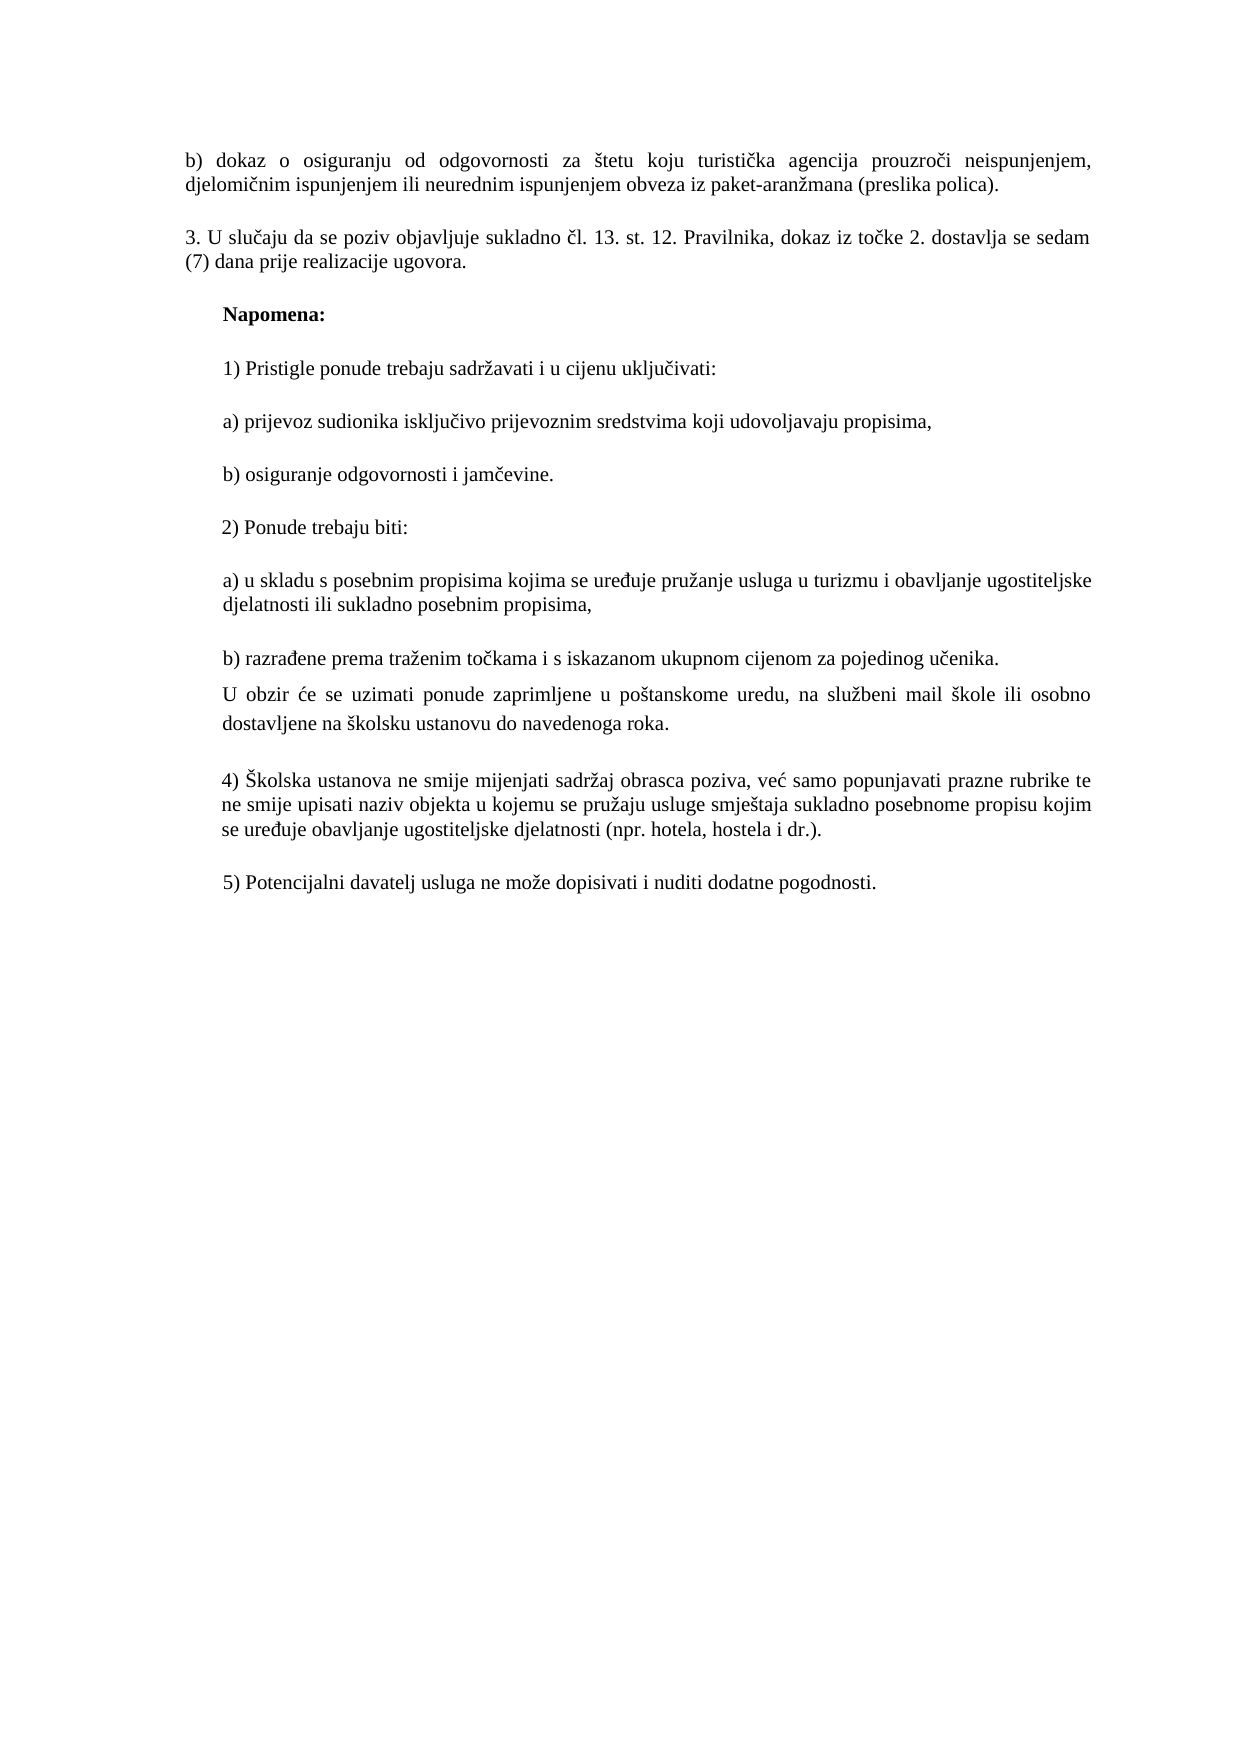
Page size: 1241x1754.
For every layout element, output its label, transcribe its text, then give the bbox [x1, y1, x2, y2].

text 2) Ponude trebaju biti: [185, 515, 1093, 539]
text 4) Školska ustanova ne smije mijenjati sadržaj obrasca poziva, već samo popunjavati prazne rubrike te ne smije upisati naziv objekta u kojemu se pružaju usluge smještaja sukladno posebnome propisu kojim se uređuje obavljanje ugostiteljske djelatnosti (npr. hotela, hostela i dr.). [221, 768, 1093, 841]
text a) u skladu s posebnim propisima kojima se uređuje pružanje usluga u turizmu i obavljanje ugostiteljske djelatnosti ili sukladno posebnim propisima, [223, 568, 1093, 616]
text a) prijevoz sudionika isključivo prijevoznim sredstvima koji udovoljavaju propisima, [223, 409, 1093, 433]
list U obzir će se uzimati ponude zaprimljene u poštanskome uredu, na službeni mail škole ili osobno dostavljene na školsku ustanovu do navedenoga roka. [222, 682, 1093, 735]
text 5) Potencijalni davatelj usluga ne može dopisivati i nuditi dodatne pogodnosti. [223, 870, 1093, 894]
text b) razrađene prema traženim točkama i s iskazanom ukupnom cijenom za pojedinog učenika. [223, 646, 1093, 670]
text b) osiguranje odgovornosti i jamčevine. [223, 462, 1093, 486]
text 1) Pristigle ponude trebaju sadržavati i u cijenu uključivati: [223, 355, 1093, 379]
text 3. U slučaju da se poziv objavljuje sukladno čl. 13. st. 12. Pravilnika, dokaz iz točke 2. dostavlja se sedam (7) dana prije realizacije ugovora. [185, 225, 1093, 273]
text Napomena: [223, 302, 1093, 326]
text b) dokaz o osiguranju od odgovornosti za štetu koju turistička agencija prouzroči neispunjenjem, djelomičnim ispunjenjem ili neurednim ispunjenjem obveza iz paket-aranžmana (preslika polica). [185, 148, 1093, 196]
